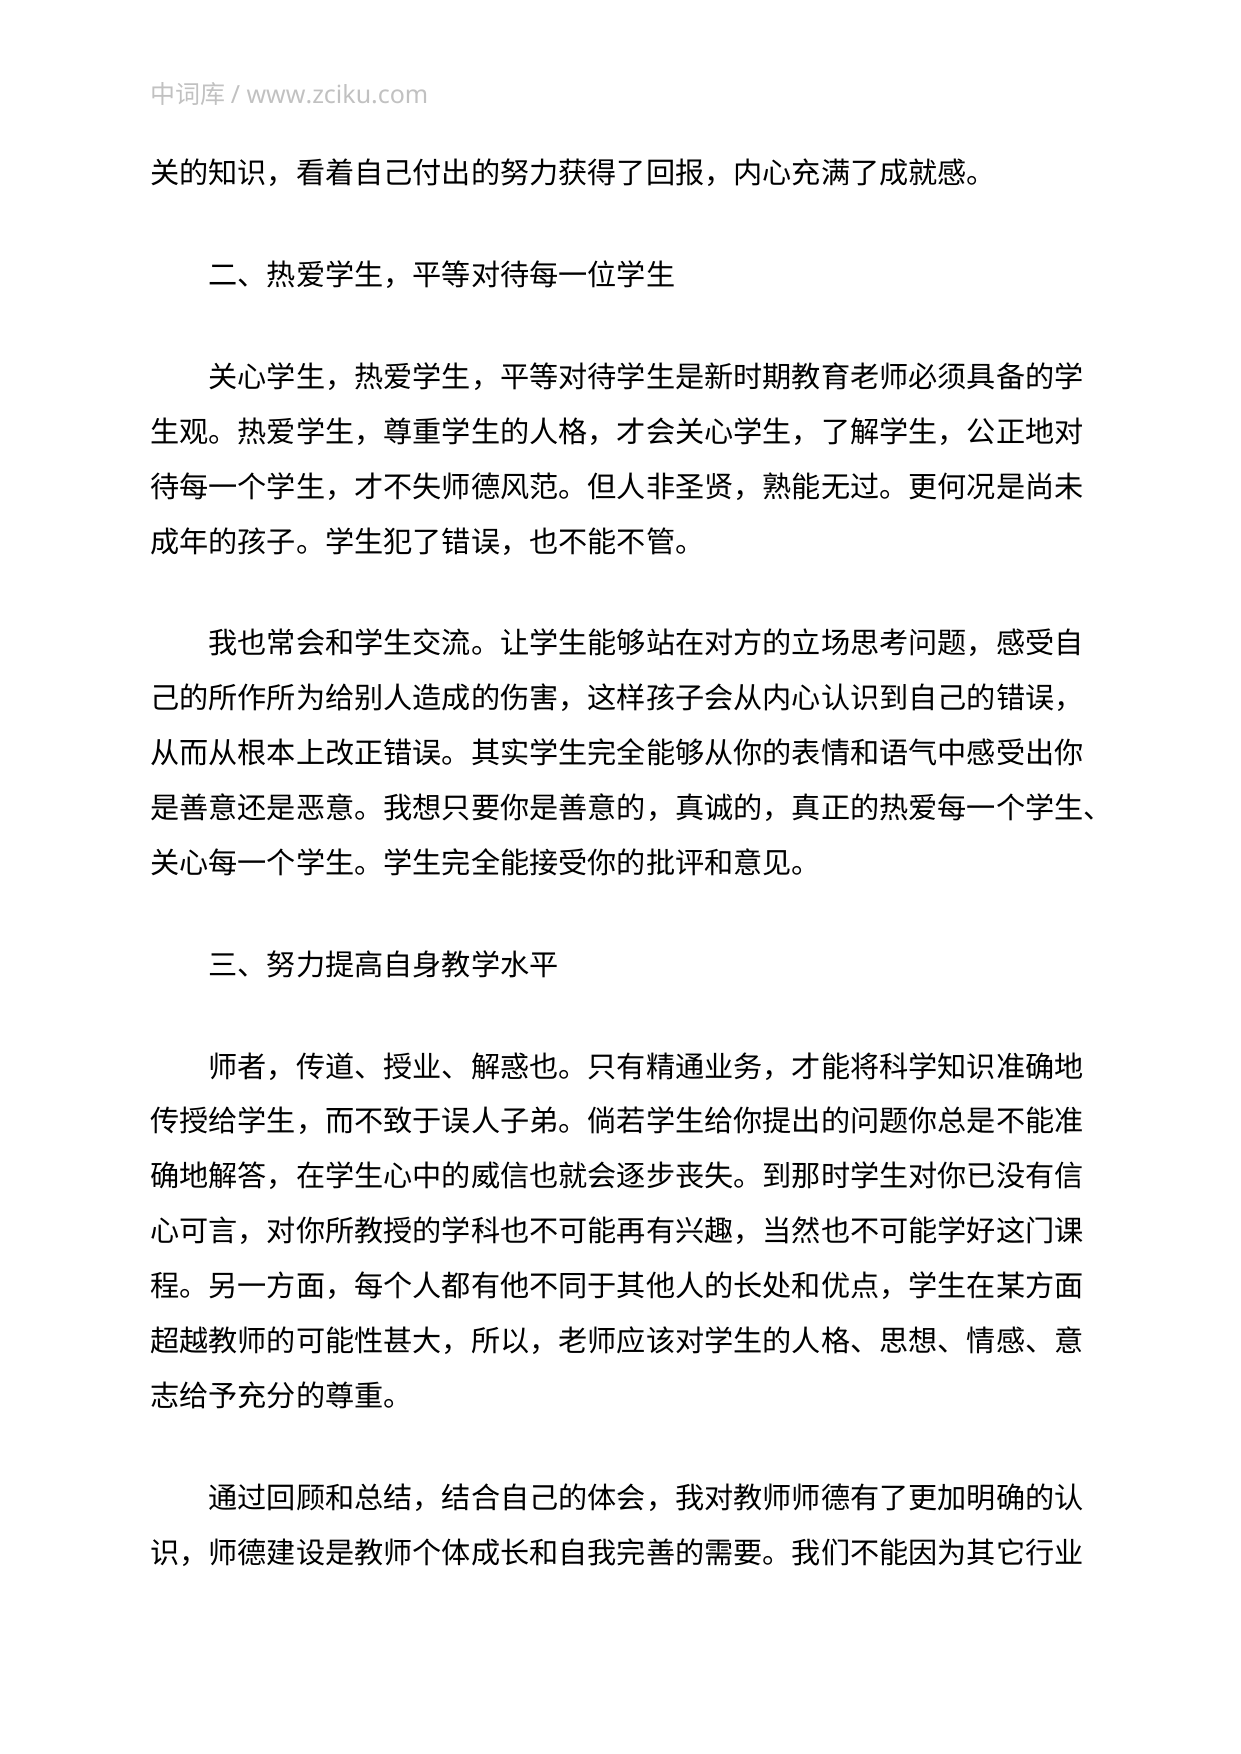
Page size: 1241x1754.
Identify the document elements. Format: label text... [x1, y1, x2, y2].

text 师者，传道、授业、解惑也。只有精通业务，才能将科学知识准确地传授给学生，而不致于误人子弟。倘若学生给你提出的问题你总是不能准确地解答，在学生心中的威信也就会逐步丧失。到那时学生对你已没有信心可言，对你所教授的学科也不可能再有兴趣，当然也不可能学好这门课程。另一方面，每个人都有他不同于其他人的长处和优点，学生在某方面超越教师的可能性甚大，所以，老师应该对学生的人格、思想、情感、意志给予充分的尊重。 [150, 1043, 1090, 1415]
text 我也常会和学生交流。让学生能够站在对方的立场思考问题，感受自己的所作所为给别人造成的伤害，这样孩子会从内心认识到自己的错误，从而从根本上改正错误。其实学生完全能够从你的表情和语气中感受出你是善意还是恶意。我想只要你是善意的，真诚的，真正的热爱每一个学生、关心每一个学生。学生完全能接受你的批评和意见。 [150, 620, 1090, 882]
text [150, 150, 1090, 192]
text 三、努力提高自身教学水平 [150, 941, 1090, 984]
text 二、热爱学生，平等对待每一位学生 [150, 252, 1090, 294]
text 关心学生，热爱学生，平等对待学生是新时期教育老师必须具备的学生观。热爱学生，尊重学生的人格，才会关心学生，了解学生，公正地对待每一个学生，才不失师德风范。但人非圣贤，熟能无过。更何况是尚未成年的孩子。学生犯了错误，也不能不管。 [150, 353, 1090, 561]
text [150, 1474, 1090, 1571]
